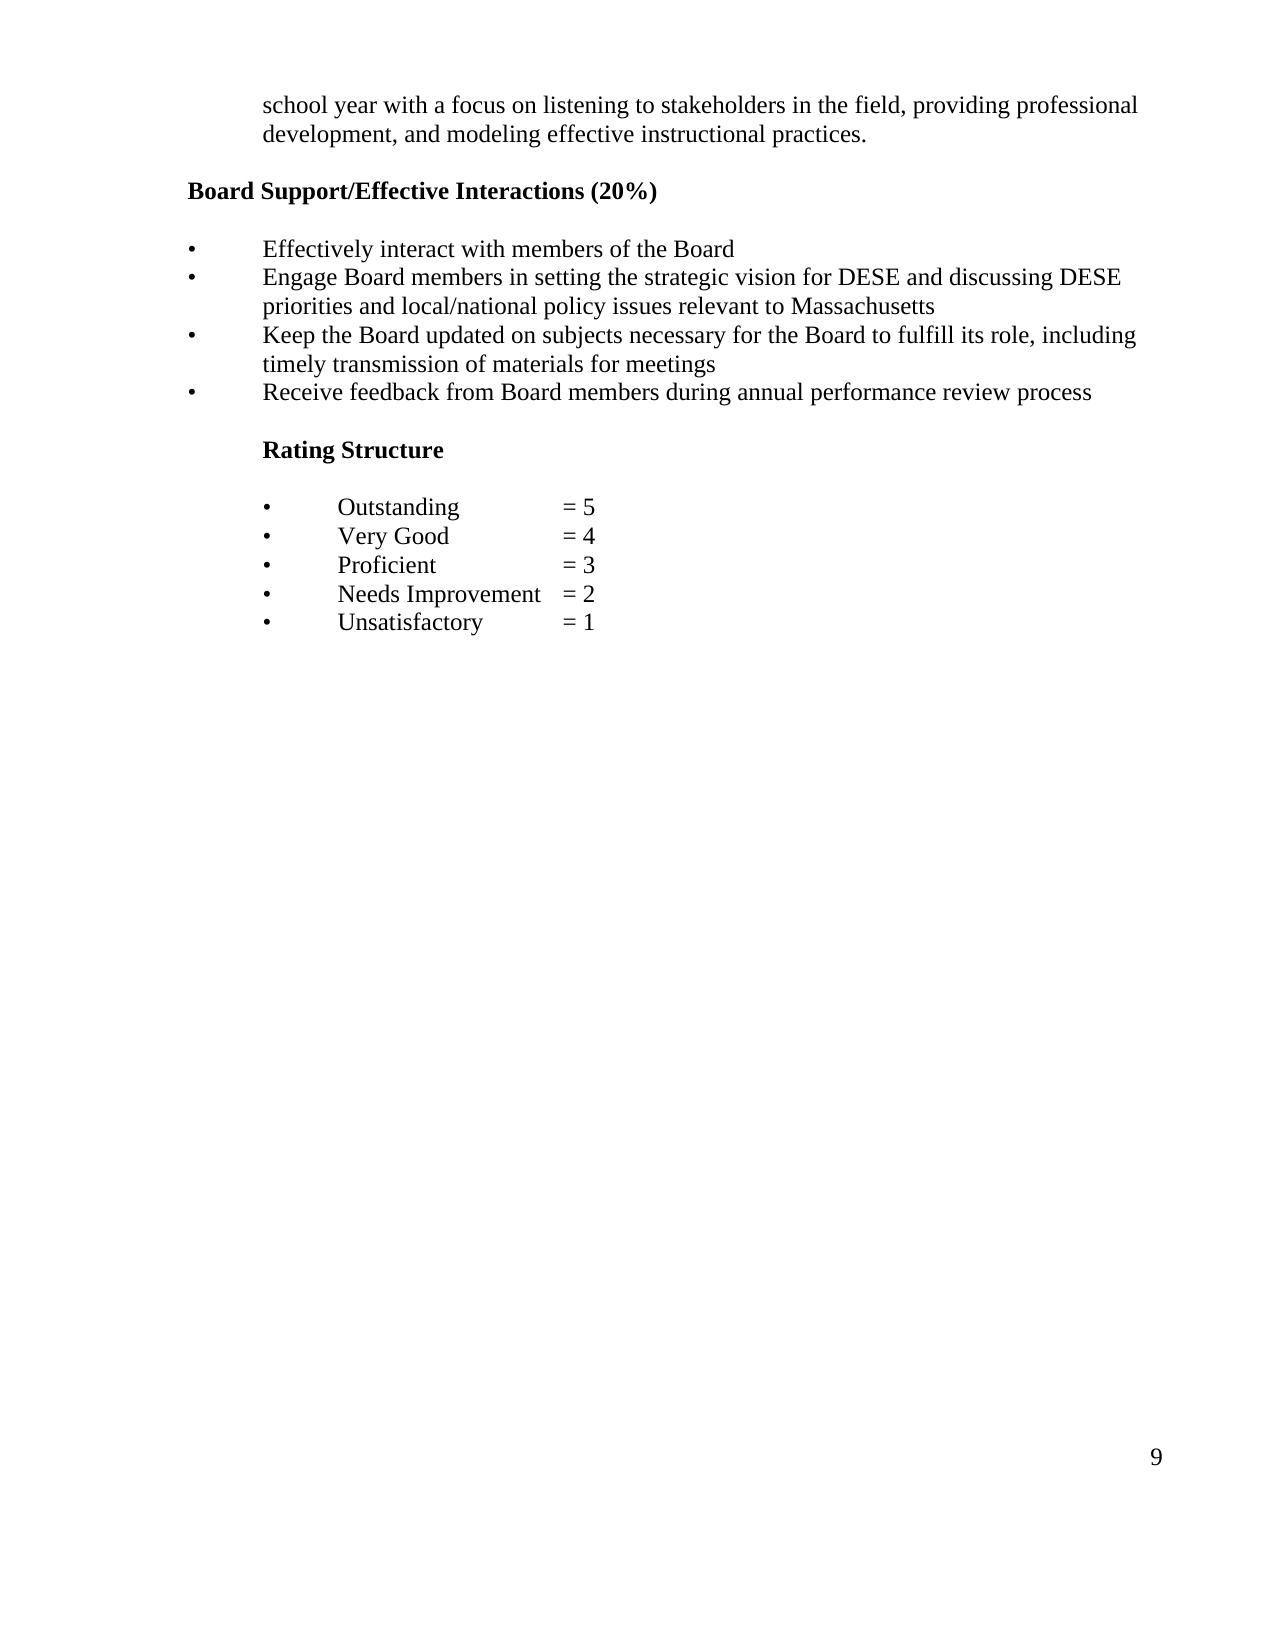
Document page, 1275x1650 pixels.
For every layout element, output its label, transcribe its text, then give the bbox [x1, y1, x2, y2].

text Board Support/Effective Interactions (20%) [187, 176, 1162, 205]
list Engage Board members in setting the strategic vision for DESE and discussing DESE priorities and local/national policy issues relevant to Massachusetts [187, 262, 1162, 320]
text • Outstanding = 5 [262, 492, 1162, 521]
list Unsatisfactory = 1 [262, 607, 1162, 636]
list Effectively interact with members of the Board [187, 234, 1162, 262]
text • Needs Improvement = 2 [262, 579, 1162, 607]
list Keep the Board updated on subjects necessary for the Board to fulfill its role, including timely transmission of materials for meetings [187, 320, 1162, 377]
list Receive feedback from Board members during annual performance review process [187, 377, 1162, 406]
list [187, 90, 1162, 147]
text • Proficient = 3 [262, 550, 1162, 579]
text • Very Good = 4 [262, 521, 1162, 550]
text Rating Structure [197, 435, 1162, 464]
